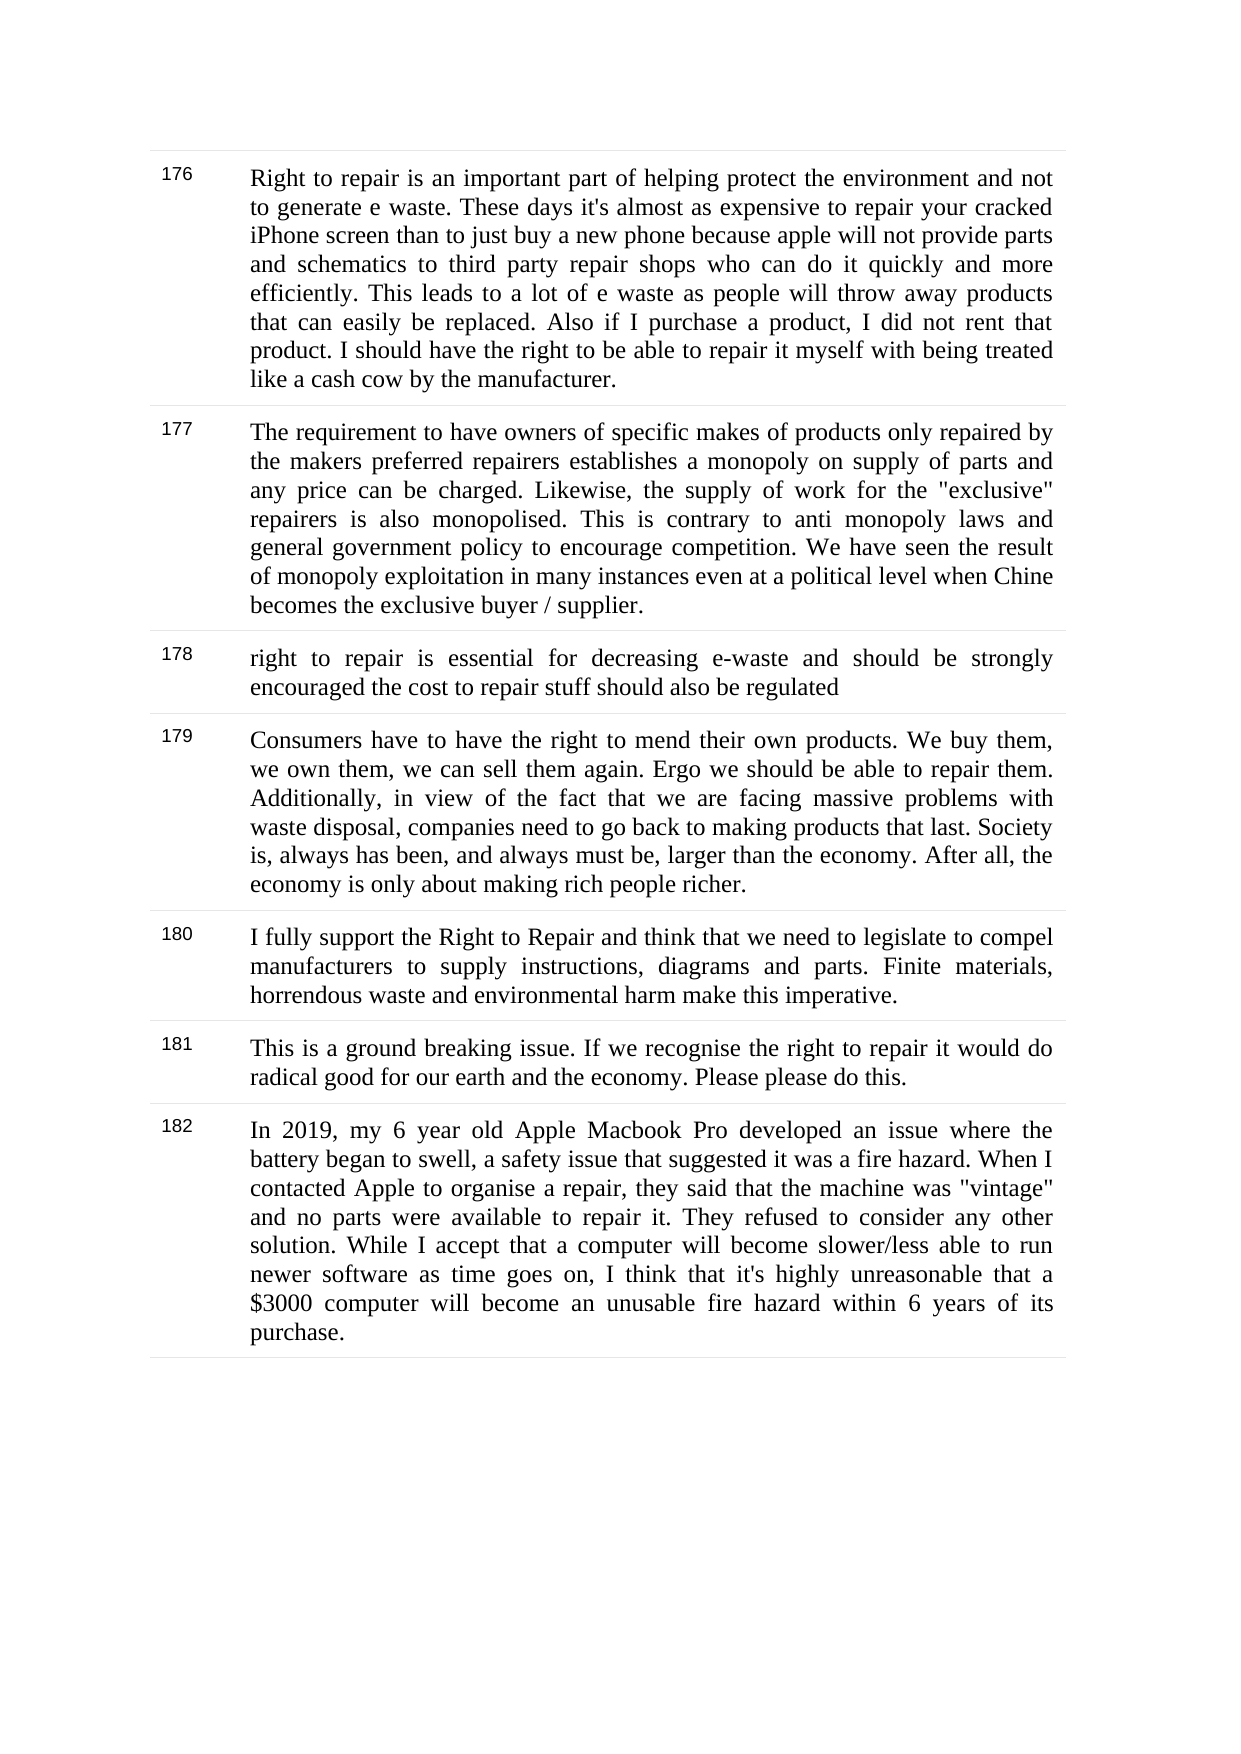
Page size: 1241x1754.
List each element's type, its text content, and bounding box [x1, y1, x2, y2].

table_cell 181 [150, 1021, 238, 1102]
table_cell I fully support the Right to Repair and think that we need to legislate to compel manufacturers to supply instructions, diagrams and parts. Finite materials, horrendous waste and environmental harm make this imperative. [239, 911, 1066, 1020]
table_cell In 2019, my 6 year old Apple Macbook Pro developed an issue where the battery began to swell, a safety issue that suggested it was a fire hazard. When I contacted Apple to organise a repair, they said that the machine was "vintage" and no parts were available to repair it. They refused to consider any other solution. While I accept that a computer will become slower/less able to run newer software as time goes on, I think that it's highly unreasonable that a $3000 computer will become an unusable fire hazard within 6 years of its purchase. [239, 1104, 1066, 1357]
table_cell This is a ground breaking issue. If we recognise the right to repair it would do radical good for our earth and the economy. Please please do this. [239, 1021, 1066, 1102]
table_header Right to repair is an important part of helping protect the environment and not to generate e waste. These days it's almost as expensive to repair your cracked iPhone screen than to just buy a new phone because apple will not provide parts and schematics to third party repair shops who can do it quickly and more efficiently. This leads to a lot of e waste as people will throw away products that can easily be replaced. Also if I purchase a product, I did not rent that product. I should have the right to be able to repair it myself with being treated like a cash cow by the manufacturer. [239, 151, 1066, 404]
table_header 176 [150, 151, 238, 404]
table_cell 179 [150, 714, 238, 909]
table_cell The requirement to have owners of specific makes of products only repaired by the makers preferred repairers establishes a monopoly on supply of parts and any price can be charged. Likewise, the supply of work for the "exclusive" repairers is also monopolised. This is contrary to anti monopoly laws and general government policy to encourage competition. We have seen the result of monopoly exploitation in many instances even at a political level when Chine becomes the exclusive buyer / supplier. [239, 406, 1066, 630]
table_cell 180 [150, 911, 238, 1020]
table_cell right to repair is essential for decreasing e-waste and should be strongly encouraged the cost to repair stuff should also be regulated [239, 631, 1066, 712]
table_cell 177 [150, 406, 238, 630]
table_cell 182 [150, 1104, 238, 1357]
table_cell 178 [150, 631, 238, 712]
table_cell Consumers have to have the right to mend their own products. We buy them, we own them, we can sell them again. Ergo we should be able to repair them. Additionally, in view of the fact that we are facing massive problems with waste disposal, companies need to go back to making products that last. Society is, always has been, and always must be, larger than the economy. After all, the economy is only about making rich people richer. [239, 714, 1066, 909]
